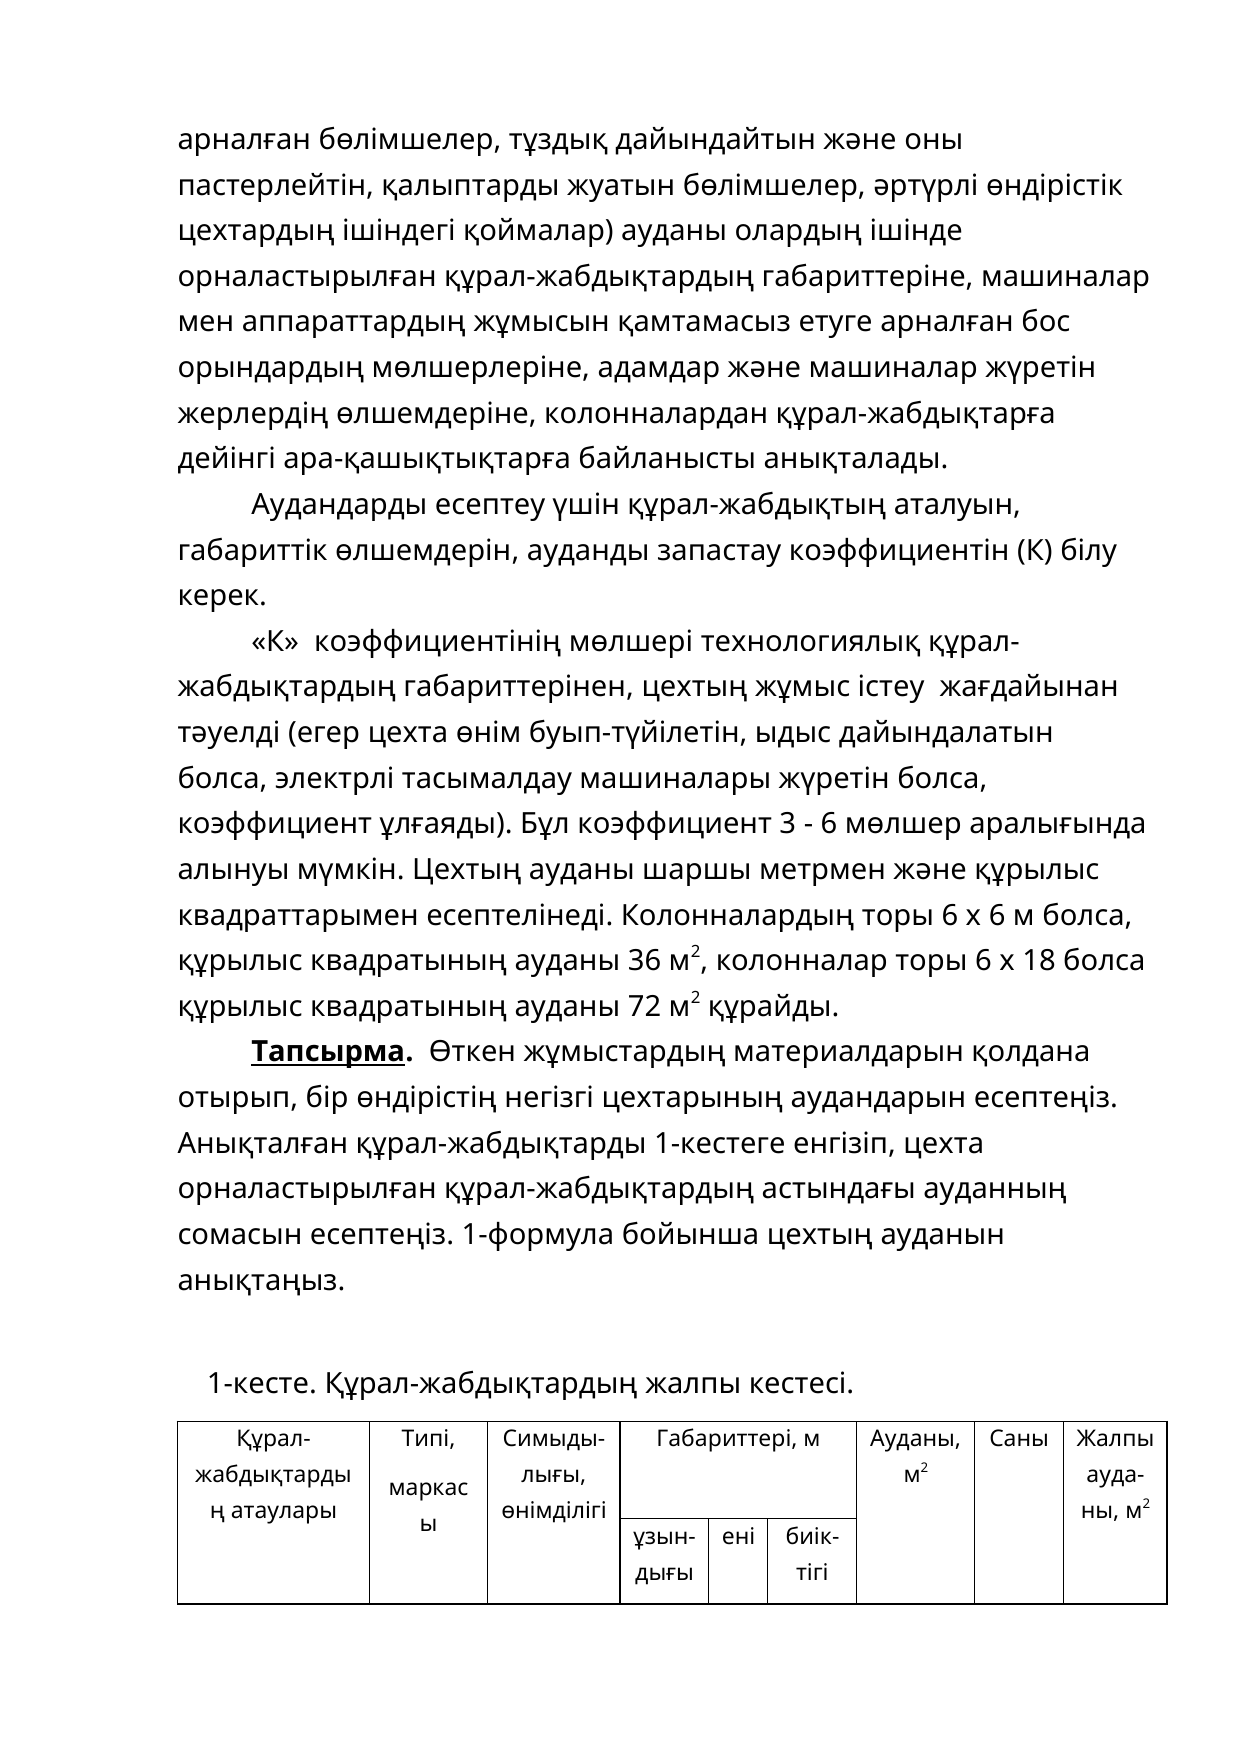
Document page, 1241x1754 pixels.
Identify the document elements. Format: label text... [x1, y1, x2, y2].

table_header Саны [975, 1422, 1063, 1603]
table_header Құрал-жабдықтардың атаулары [178, 1422, 369, 1603]
text «К» коэффициентiнiң мөлшерi технологиялық құрал-жабдықтардың габариттерiнен, цехтың жұмыс iстеу жағдайынан тәуелдi (егер цехта өнiм буып-түйiлетiн, ыдыс дайындалатын болса, электрлi тасымалдау машиналары жүретiн болса, коэффициент ұлғаяды). Бұл коэффициент 3 - 6 мөлшер аралығында алынуы мүмкiн. Цехтың ауданы шаршы метрмен және құрылыс квадраттарымен есептелінеді. Колонналардың торы 6 х 6 м болса, құрылыс квадратының ауданы 36 м2, колонналар торы 6 х 18 болса құрылыс квадратының ауданы 72 м2 құрайды. [177, 620, 1152, 1025]
table_cell ұзын-дығы [621, 1519, 708, 1603]
table_header Симыды-лығы, өнiмдiлiгi [488, 1422, 619, 1603]
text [177, 118, 1152, 477]
table_header Типi, маркасы [370, 1422, 487, 1603]
table_cell биік-тігі [768, 1519, 856, 1603]
text Тапсырма. Өткен жұмыстардың материалдарын қолдана отырып, бiр өндiрiстiң негiзгi цехтарының аудандарын есептеңiз. Анықталған құрал-жабдықтарды 1-кестеге енгiзiп, цехта орналастырылған құрал-жабдықтардың астындағы ауданның сомасын есептеңiз. 1-формула бойынша цехтың ауданын анықтаңыз. [177, 1031, 1152, 1298]
table_cell ені [709, 1519, 767, 1603]
table_header Жалпы ауда-ны, м2 [1064, 1422, 1166, 1603]
text Аудандарды есептеу үшiн құрал-жабдықтың аталуын, габариттiк өлшемдерiн, ауданды запастау коэффициентiн (К) бiлу керек. [177, 483, 1152, 614]
table_header Ауданы, м2 [857, 1422, 974, 1603]
text 1-кесте. Құрал-жабдықтардың жалпы кестесi. [207, 1362, 1152, 1402]
table_header Габариттерi, м [621, 1422, 856, 1518]
